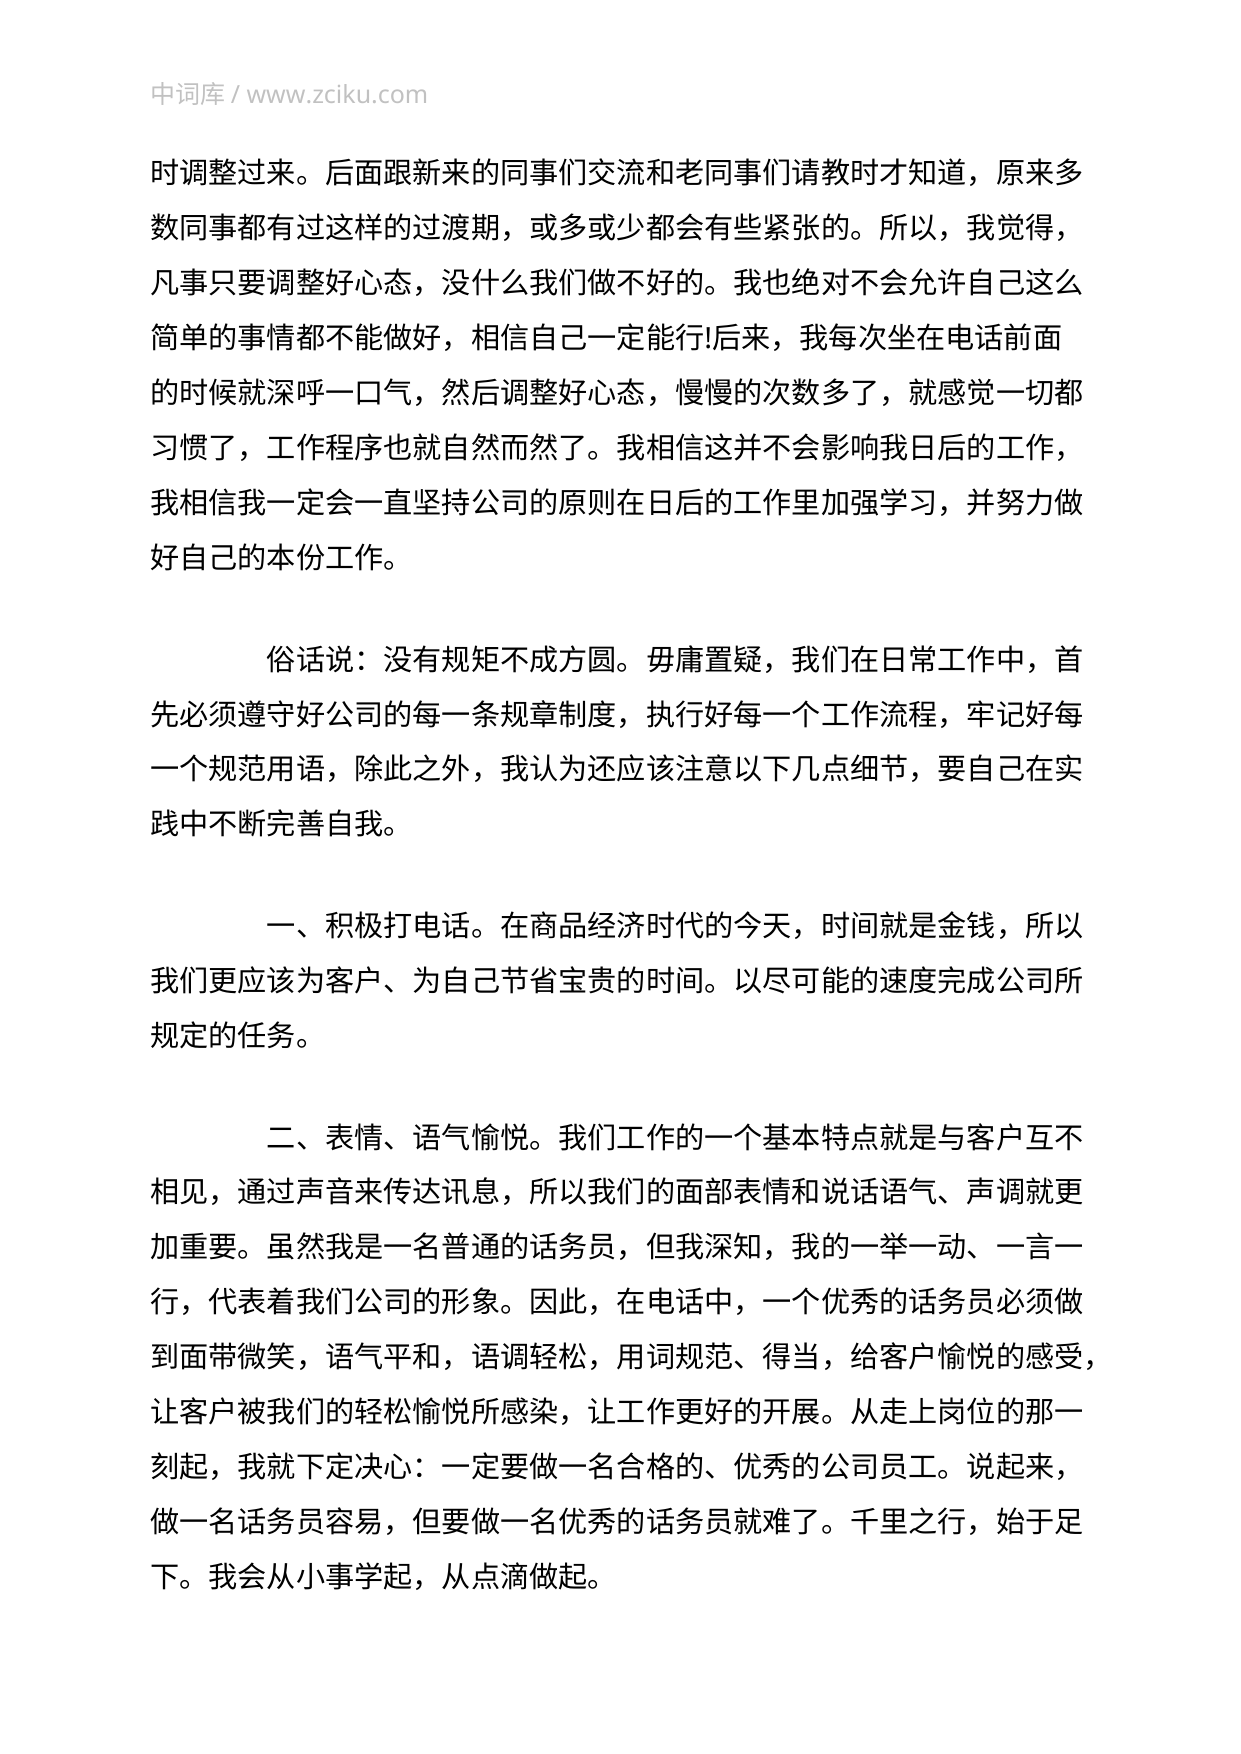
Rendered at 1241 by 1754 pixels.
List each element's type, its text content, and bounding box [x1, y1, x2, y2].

text 俗话说：没有规矩不成方圆。毋庸置疑，我们在日常工作中，首先必须遵守好公司的每一条规章制度，执行好每一个工作流程，牢记好每一个规范用语，除此之外，我认为还应该注意以下几点细节，要自己在实践中不断完善自我。 [150, 636, 1090, 843]
text 一、积极打电话。在商品经济时代的今天，时间就是金钱，所以我们更应该为客户、为自己节省宝贵的时间。以尽可能的速度完成公司所规定的任务。 [150, 903, 1090, 1055]
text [150, 150, 1090, 577]
text 二、表情、语气愉悦。我们工作的一个基本特点就是与客户互不相见，通过声音来传达讯息，所以我们的面部表情和说话语气、声调就更加重要。虽然我是一名普通的话务员，但我深知，我的一举一动、一言一行，代表着我们公司的形象。因此，在电话中，一个优秀的话务员必须做到面带微笑，语气平和，语调轻松，用词规范、得当，给客户愉悦的感受，让客户被我们的轻松愉悦所感染，让工作更好的开展。从走上岗位的那一刻起，我就下定决心：一定要做一名合格的、优秀的公司员工。说起来，做一名话务员容易，但要做一名优秀的话务员就难了。千里之行，始于足下。我会从小事学起，从点滴做起。 [150, 1114, 1090, 1596]
